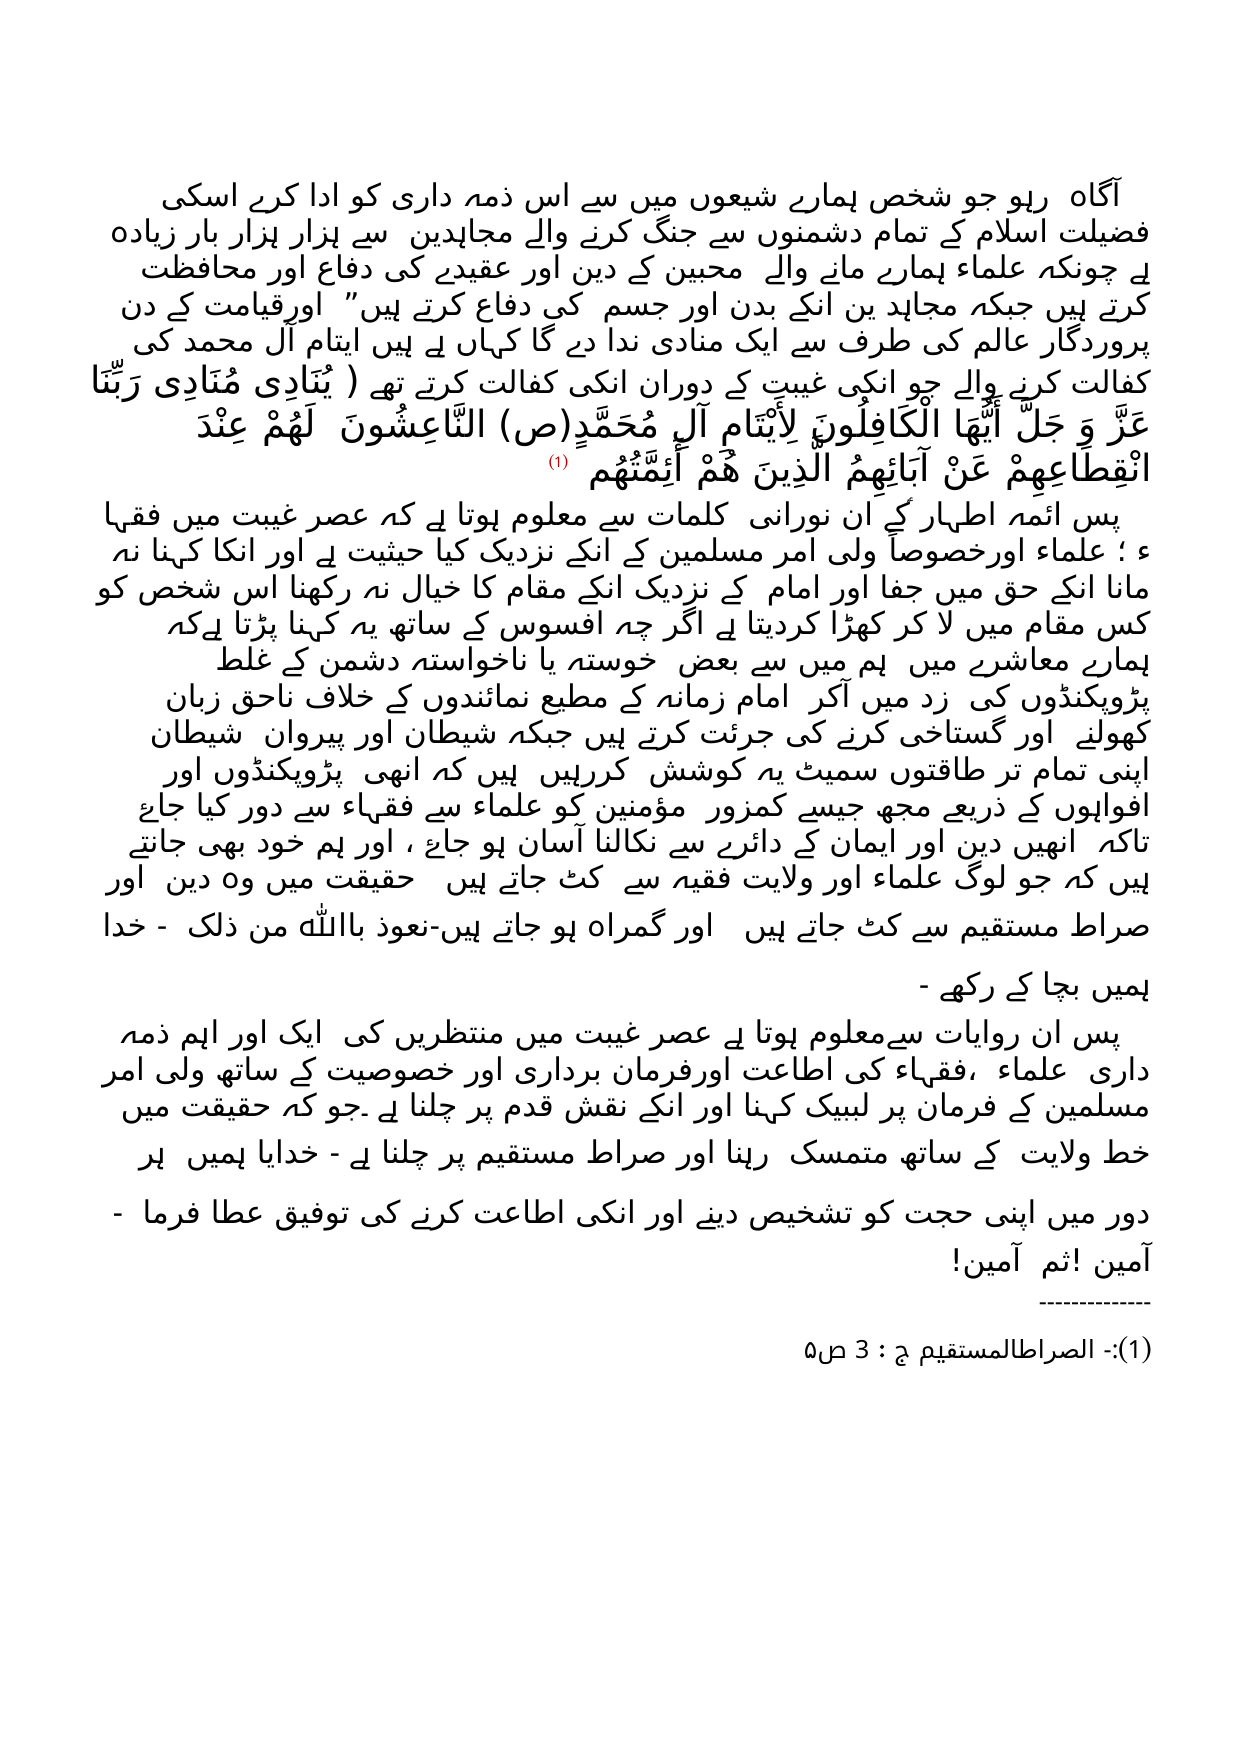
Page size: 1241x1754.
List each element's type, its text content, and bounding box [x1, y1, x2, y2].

text پس ان روایات سےمعلوم ہوتا ہے عصر غیبت میں منتظریں کی ایک اور اہم ذمہ داری علماء ،فقہاء کی اطاعت اورفرمان برداری اور خصوصیت کے ساتھ ولی امر مسلمین کے فرمان پر لببیک کہنا اور انکے نقش قدم پر چلنا ہے ۔جو کہ حقیقت میں خط ولایت کے ساتھ متمسک رہنا اور صراط مستقیم پر چلنا ہے - خدایا ہمیں ہر دور میں اپنی حجت کو تشخیص دینے اور انکی اطاعت کرنے کی توفیق عطا فرما - آمین !ثم آمین! [89, 1015, 1152, 1279]
text آگاہ رہو جو شخص ہمارے شیعوں میں سے اس ذمہ داری کو ادا کرے اسکی فضیلت اسلام کے تمام دشمنوں سے جنگ کرنے والے مجاہدین سے ہزار ہزار بار زیادہ ہے چونکہ علماء ہمارے مانے والے محبین کے دین اور عقیدے کی دفاع اور محافظت کرتے ہیں جبکہ مجاہد ین انکے بدن اور جسم کی دفاع کرتے ہیں” اورقیامت کے دن پروردگار عالم کی طرف سے ایک منادی ندا دے گا کہاں ہے ہیں ایتام آل محمد کی کفالت کرنے والے جو انکی غیبت کے دوران انکی کفالت کرتے تھے ( يُنَادِی مُنَادِی رَبِّنَا عَزَّ وَ جَلَّ أَيُّهَا الْكَافِلُونَ لِأَيْتَامِ آلِ مُحَمَّدٍ(ص) النَّاعِشُونَ لَهُمْ عِنْدَ انْقِطَاعِهِمْ عَنْ آبَائِهِمُ الَّذِینَ هُمْ أَئِمَّتُهُم (1) [89, 177, 1152, 496]
text -------------- [89, 1279, 1152, 1326]
text (1):- الصراطالمستقیم ج : 3 ص۵ [89, 1326, 1152, 1373]
text پس ائمہ اطہار ؑکے ان نورانی کلمات سے معلوم ہوتا ہے کہ عصر غیبت میں فقہا ء ؛ علماء اورخصوصاً ولی امر مسلمین کے انکے نزدیک کیا حیثیت ہے اور انکا کہنا نہ مانا انکے حق میں جفا اور امام کے نزدیک انکے مقام کا خیال نہ رکھنا اس شخص کو کس مقام میں لا کر کھڑا کردیتا ہے اگر چہ افسوس کے ساتھ یہ کہنا پڑتا ہےکہ ہمارے معاشرے میں ہم میں سے بعض خوستہ یا ناخواستہ دشمن کے غلط پڑوپکنڈوں کی زد میں آکر امام زمانہ کے مطیع نمائندوں کے خلاف ناحق زبان کھولنے اور گستاخی کرنے کی جرئت کرتے ہیں جبکہ شیطان اور پیروان شیطان اپنی تمام تر طاقتوں سمیٹ یہ کوشش کررہیں ہیں کہ انھی پڑوپکنڈوں اور افواہوں کے ذریعے مجھ جیسے کمزور مؤمنین کو علماء سے فقہاء سے دور کیا جاۓ تاکہ انھیں دین اور ایمان کے دائرے سے نکالنا آسان ہو جاۓ ، اور ہم خود بھی جانتے ہیں کہ جو لوگ علماء اور ولایت فقیہ سے کٹ جاتے ہیں حقیقت میں وہ دین اور صراط مستقیم سے کٹ جاتے ہیں اور گمراہ ہو جاتے ہیں-نعوذ باﷲ من ذلک - خدا ہمیں بچا کے رکھے - [89, 496, 1152, 1015]
